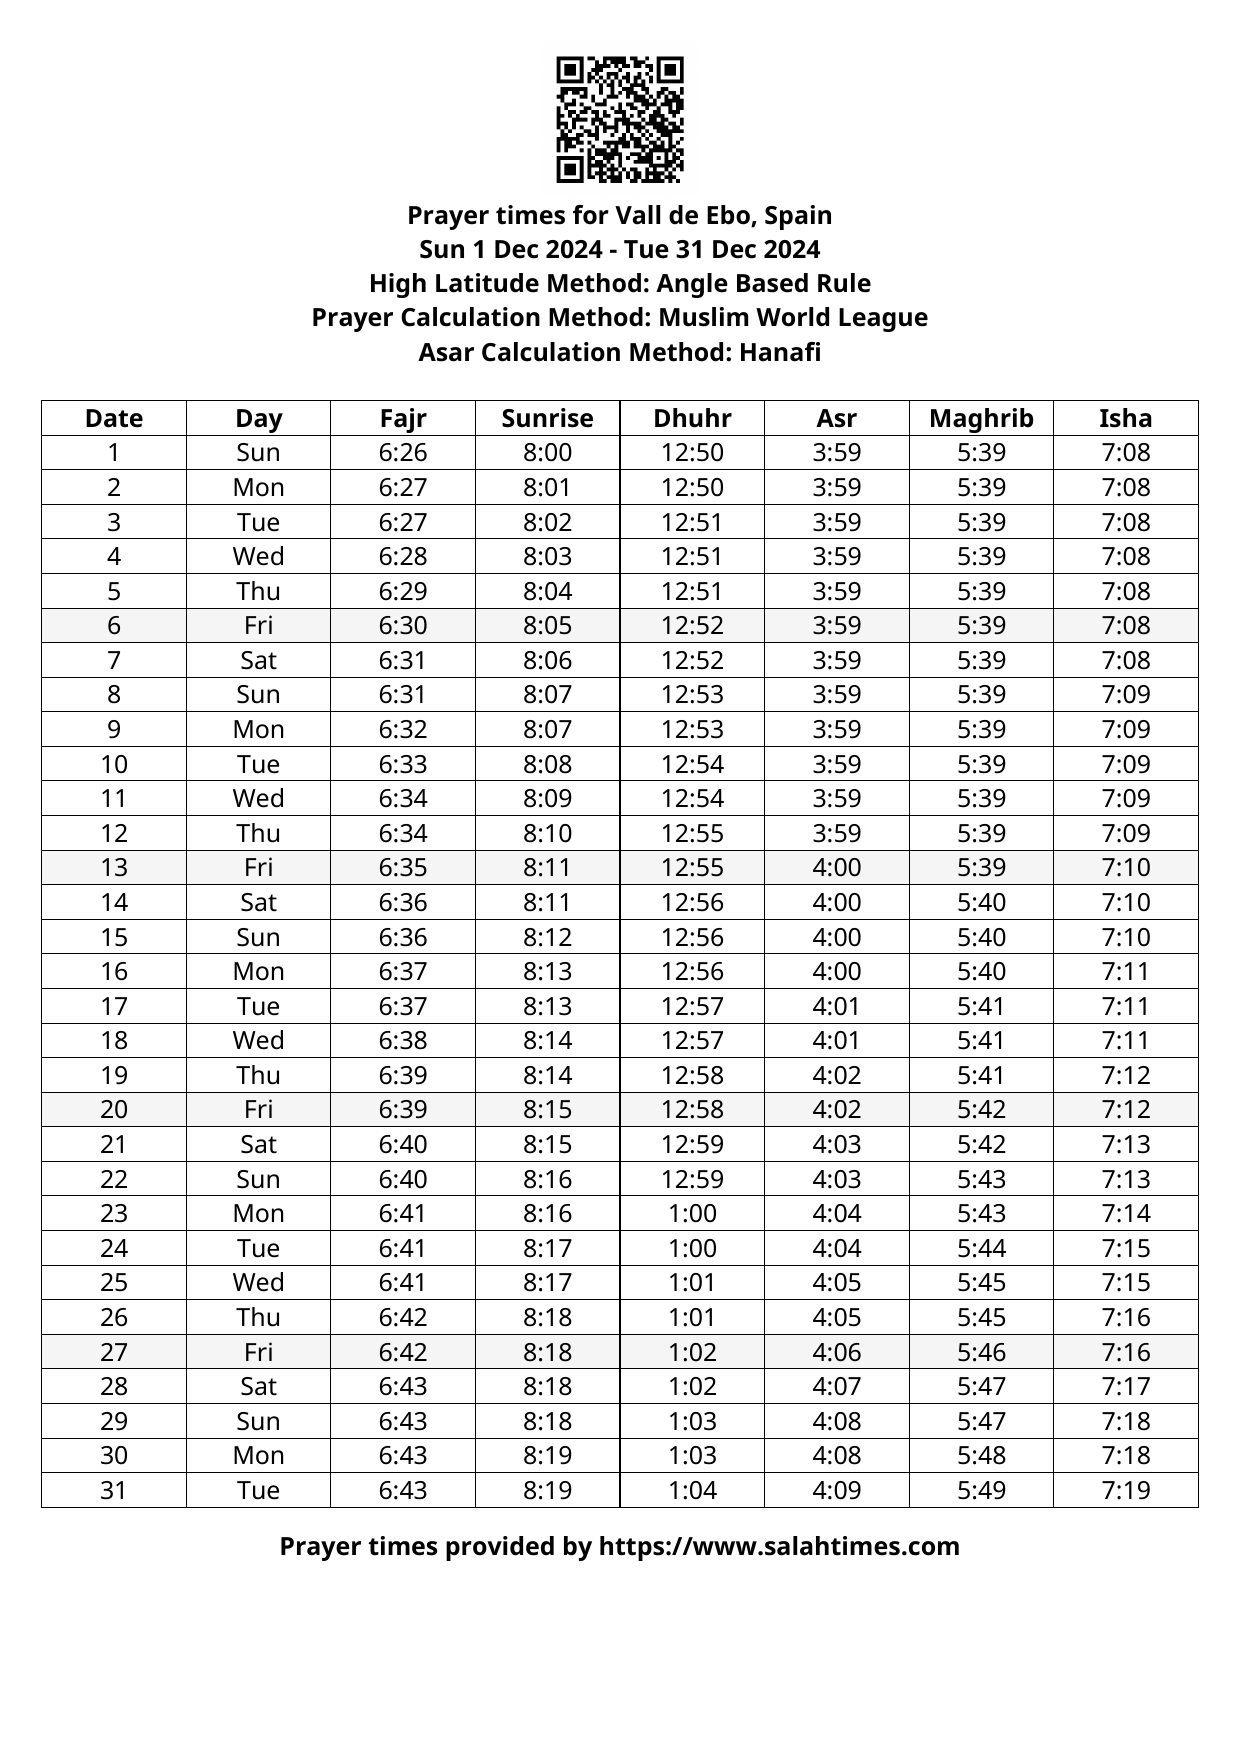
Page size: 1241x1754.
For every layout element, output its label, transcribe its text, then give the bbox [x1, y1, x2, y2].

table_cell 7:16 [1054, 1300, 1198, 1334]
table_header Sunrise [476, 401, 619, 434]
table_cell Mon [187, 1196, 330, 1230]
table_cell 31 [42, 1473, 186, 1507]
table_cell 4:00 [765, 885, 909, 919]
table_cell 18 [42, 1024, 186, 1057]
table_cell Sun [187, 920, 330, 953]
table_cell 6:43 [331, 1404, 475, 1437]
table_cell 3:59 [765, 678, 909, 711]
table_cell 8:17 [476, 1231, 619, 1264]
table_cell 12:59 [621, 1162, 764, 1195]
table_cell 7:13 [1054, 1127, 1198, 1161]
table_cell 6:40 [331, 1127, 475, 1161]
table_cell 3:59 [765, 539, 909, 573]
table_cell 12:51 [621, 539, 764, 573]
table_cell 6:34 [331, 781, 475, 815]
table_cell Wed [187, 1024, 330, 1057]
table_cell 3:59 [765, 574, 909, 607]
table_cell 8:14 [476, 1024, 619, 1057]
table_cell 12:58 [621, 1058, 764, 1092]
table_cell 5:39 [910, 851, 1053, 884]
table_cell 7:19 [1054, 1473, 1198, 1507]
table_cell 2 [42, 470, 186, 504]
table_cell 6:28 [331, 539, 475, 573]
table_cell 1 [42, 436, 186, 469]
table_cell 6:36 [331, 920, 475, 953]
table_cell 5:39 [910, 747, 1053, 780]
table_cell 3:59 [765, 643, 909, 677]
table_cell 6:27 [331, 470, 475, 504]
table_cell 4 [42, 539, 186, 573]
table_cell 15 [42, 920, 186, 953]
table_cell 3:59 [765, 609, 909, 642]
table_cell 6:31 [331, 678, 475, 711]
table_cell 12:57 [621, 1024, 764, 1057]
table_cell 8:01 [476, 470, 619, 504]
table_cell 12:54 [621, 747, 764, 780]
table_cell 8:13 [476, 954, 619, 988]
table_cell 12:51 [621, 574, 764, 607]
table_cell Tue [187, 989, 330, 1022]
table_cell 26 [42, 1300, 186, 1334]
table_cell 8:18 [476, 1369, 619, 1403]
table_cell 6:43 [331, 1473, 475, 1507]
table_cell Fri [187, 1335, 330, 1368]
table_cell Sat [187, 1127, 330, 1161]
table_cell 3:59 [765, 816, 909, 849]
table_cell 12:50 [621, 436, 764, 469]
table_cell 1:01 [621, 1266, 764, 1299]
table_cell 8:06 [476, 643, 619, 677]
table_cell 8:11 [476, 851, 619, 884]
table_cell Wed [187, 781, 330, 815]
table_cell 12:58 [621, 1093, 764, 1126]
table_cell Tue [187, 505, 330, 538]
table_cell 7 [42, 643, 186, 677]
table_cell 8 [42, 678, 186, 711]
table_cell 12:56 [621, 954, 764, 988]
table_cell 12:51 [621, 505, 764, 538]
table_header Asr [765, 401, 909, 434]
table_cell Sat [187, 885, 330, 919]
table_cell 4:06 [765, 1335, 909, 1368]
table_cell 7:09 [1054, 816, 1198, 849]
table_cell 6 [42, 609, 186, 642]
table_cell Sun [187, 678, 330, 711]
table_cell 12 [42, 816, 186, 849]
table_cell Thu [187, 1300, 330, 1334]
table_cell 19 [42, 1058, 186, 1092]
table_cell 20 [42, 1093, 186, 1126]
picture [542, 41, 699, 198]
table_cell 8:02 [476, 505, 619, 538]
table_cell 7:09 [1054, 747, 1198, 780]
table_cell 6:26 [331, 436, 475, 469]
table_cell 5:39 [910, 574, 1053, 607]
table_cell 7:08 [1054, 470, 1198, 504]
table_cell 7:10 [1054, 885, 1198, 919]
table_cell 4:05 [765, 1300, 909, 1334]
table_cell 12:50 [621, 470, 764, 504]
table_cell 8:10 [476, 816, 619, 849]
table_cell 8:17 [476, 1266, 619, 1299]
table_header Isha [1054, 401, 1198, 434]
table_cell 6:41 [331, 1266, 475, 1299]
table_cell 6:35 [331, 851, 475, 884]
table_cell 6:38 [331, 1024, 475, 1057]
table_cell 5:44 [910, 1231, 1053, 1264]
table_cell 1:04 [621, 1473, 764, 1507]
table_cell 8:03 [476, 539, 619, 573]
table_cell 5:42 [910, 1127, 1053, 1161]
table_cell 8:16 [476, 1162, 619, 1195]
table_cell 7:09 [1054, 712, 1198, 746]
table_cell 3:59 [765, 712, 909, 746]
table_cell 8:11 [476, 885, 619, 919]
table_cell 21 [42, 1127, 186, 1161]
table_cell 12:52 [621, 643, 764, 677]
table_cell 13 [42, 851, 186, 884]
table_cell 4:04 [765, 1196, 909, 1230]
table_cell 8:16 [476, 1196, 619, 1230]
table_cell 5:41 [910, 1058, 1053, 1092]
table_cell 8:18 [476, 1404, 619, 1437]
table_cell 5:48 [910, 1439, 1053, 1472]
table_cell 16 [42, 954, 186, 988]
table_cell 3:59 [765, 436, 909, 469]
table_cell 5:40 [910, 920, 1053, 953]
table_cell 8:18 [476, 1300, 619, 1334]
table_cell 7:12 [1054, 1058, 1198, 1092]
text High Latitude Method: Angle Based Rule [42, 266, 1198, 300]
table_cell 8:19 [476, 1473, 619, 1507]
table_cell 8:12 [476, 920, 619, 953]
table_cell 4:03 [765, 1162, 909, 1195]
table_cell 7:10 [1054, 920, 1198, 953]
table_cell 12:53 [621, 678, 764, 711]
table_header Date [42, 401, 186, 434]
table_cell 6:36 [331, 885, 475, 919]
table_cell 5:39 [910, 609, 1053, 642]
table_cell 1:01 [621, 1300, 764, 1334]
table_cell 8:13 [476, 989, 619, 1022]
table_cell 6:39 [331, 1093, 475, 1126]
table_cell 7:09 [1054, 781, 1198, 815]
table_cell Mon [187, 712, 330, 746]
table_cell 6:41 [331, 1231, 475, 1264]
table_cell 6:40 [331, 1162, 475, 1195]
table_cell 14 [42, 885, 186, 919]
table_cell 4:00 [765, 954, 909, 988]
table_cell 6:33 [331, 747, 475, 780]
table_cell Thu [187, 1058, 330, 1092]
table_cell 3:59 [765, 505, 909, 538]
table_cell 1:03 [621, 1404, 764, 1437]
table_cell 12:56 [621, 920, 764, 953]
table_cell 7:08 [1054, 574, 1198, 607]
table_cell 1:03 [621, 1439, 764, 1472]
table_cell 6:30 [331, 609, 475, 642]
table_cell 5:39 [910, 643, 1053, 677]
table_cell Fri [187, 609, 330, 642]
table_cell 17 [42, 989, 186, 1022]
table_cell 7:11 [1054, 954, 1198, 988]
text Prayer times for Vall de Ebo, Spain [42, 198, 1198, 232]
table_cell 7:15 [1054, 1231, 1198, 1264]
table_cell 6:39 [331, 1058, 475, 1092]
table_cell 6:37 [331, 954, 475, 988]
table_cell Wed [187, 1266, 330, 1299]
table_cell 5:40 [910, 885, 1053, 919]
table_cell Thu [187, 816, 330, 849]
table_cell Sun [187, 436, 330, 469]
table_cell 7:08 [1054, 609, 1198, 642]
table_cell 1:02 [621, 1335, 764, 1368]
table_cell 12:56 [621, 885, 764, 919]
table_cell 4:01 [765, 989, 909, 1022]
table_cell 7:09 [1054, 678, 1198, 711]
text Asar Calculation Method: Hanafi [42, 334, 1198, 368]
table_cell Sun [187, 1162, 330, 1195]
table_cell 7:11 [1054, 989, 1198, 1022]
table_header Day [187, 401, 330, 434]
table_cell 5:47 [910, 1369, 1053, 1403]
table_header Fajr [331, 401, 475, 434]
table_cell 6:41 [331, 1196, 475, 1230]
table_cell 5:42 [910, 1093, 1053, 1126]
table_cell 5:39 [910, 470, 1053, 504]
text Prayer Calculation Method: Muslim World League [42, 300, 1198, 334]
table_cell 5:47 [910, 1404, 1053, 1437]
table_cell 6:27 [331, 505, 475, 538]
table_cell 5:49 [910, 1473, 1053, 1507]
table_cell 30 [42, 1439, 186, 1472]
table_cell 29 [42, 1404, 186, 1437]
table_cell 12:59 [621, 1127, 764, 1161]
table_cell Sun [187, 1404, 330, 1437]
table_cell 7:11 [1054, 1024, 1198, 1057]
table_cell 5:39 [910, 539, 1053, 573]
table_cell 8:04 [476, 574, 619, 607]
table_cell 12:52 [621, 609, 764, 642]
table_cell 8:15 [476, 1093, 619, 1126]
table_cell 12:55 [621, 816, 764, 849]
table_cell Tue [187, 747, 330, 780]
table_cell 5:40 [910, 954, 1053, 988]
table_cell Mon [187, 1439, 330, 1472]
table_cell 12:53 [621, 712, 764, 746]
table_cell 8:15 [476, 1127, 619, 1161]
table_cell 6:31 [331, 643, 475, 677]
table_cell 22 [42, 1162, 186, 1195]
table_cell 5:41 [910, 1024, 1053, 1057]
table_cell 8:00 [476, 436, 619, 469]
table_cell 6:42 [331, 1300, 475, 1334]
table_cell 7:18 [1054, 1404, 1198, 1437]
table_cell Sat [187, 643, 330, 677]
table_cell 9 [42, 712, 186, 746]
table_cell 5:45 [910, 1300, 1053, 1334]
table_cell 7:16 [1054, 1335, 1198, 1368]
table_cell Wed [187, 539, 330, 573]
table_cell 7:08 [1054, 539, 1198, 573]
table_cell 8:07 [476, 678, 619, 711]
table_cell Mon [187, 470, 330, 504]
table_cell 8:18 [476, 1335, 619, 1368]
table_cell 7:18 [1054, 1439, 1198, 1472]
table_cell 12:57 [621, 989, 764, 1022]
table_cell 23 [42, 1196, 186, 1230]
table_header Maghrib [910, 401, 1053, 434]
table_header Dhuhr [621, 401, 764, 434]
table_cell 1:00 [621, 1231, 764, 1264]
table_cell 3:59 [765, 781, 909, 815]
table_cell 5:45 [910, 1266, 1053, 1299]
table_cell 6:37 [331, 989, 475, 1022]
table_cell 7:08 [1054, 643, 1198, 677]
table_cell Mon [187, 954, 330, 988]
table_cell 5:43 [910, 1162, 1053, 1195]
table_cell 4:00 [765, 920, 909, 953]
table_cell 4:03 [765, 1127, 909, 1161]
text Prayer times provided by https://www.salahtimes.com [42, 1528, 1198, 1563]
table_cell 4:00 [765, 851, 909, 884]
table_cell 3:59 [765, 470, 909, 504]
table_cell 5 [42, 574, 186, 607]
table_cell 24 [42, 1231, 186, 1264]
table_cell 7:08 [1054, 505, 1198, 538]
table_cell 4:09 [765, 1473, 909, 1507]
table_cell 4:04 [765, 1231, 909, 1264]
table_cell 7:14 [1054, 1196, 1198, 1230]
table_cell 5:39 [910, 505, 1053, 538]
table_cell 8:09 [476, 781, 619, 815]
table_cell Sat [187, 1369, 330, 1403]
table_cell 8:05 [476, 609, 619, 642]
table_cell 6:43 [331, 1369, 475, 1403]
table_cell Fri [187, 851, 330, 884]
table_cell 8:19 [476, 1439, 619, 1472]
table_cell 6:29 [331, 574, 475, 607]
table_cell 4:05 [765, 1266, 909, 1299]
table_cell 12:55 [621, 851, 764, 884]
table_cell 3 [42, 505, 186, 538]
table_cell 8:07 [476, 712, 619, 746]
table_cell 4:02 [765, 1058, 909, 1092]
table_cell 6:43 [331, 1439, 475, 1472]
table_cell 7:17 [1054, 1369, 1198, 1403]
table_cell 4:08 [765, 1439, 909, 1472]
table_cell 5:39 [910, 436, 1053, 469]
table_cell 6:32 [331, 712, 475, 746]
table_cell 27 [42, 1335, 186, 1368]
table_cell 8:08 [476, 747, 619, 780]
table_cell 4:01 [765, 1024, 909, 1057]
table_cell 10 [42, 747, 186, 780]
table_cell 12:54 [621, 781, 764, 815]
table_cell 7:10 [1054, 851, 1198, 884]
table_cell 5:46 [910, 1335, 1053, 1368]
table_cell 7:15 [1054, 1266, 1198, 1299]
table_cell 5:43 [910, 1196, 1053, 1230]
table_cell 7:08 [1054, 436, 1198, 469]
table_cell 1:00 [621, 1196, 764, 1230]
table_cell 4:08 [765, 1404, 909, 1437]
table_cell Tue [187, 1473, 330, 1507]
table_cell 1:02 [621, 1369, 764, 1403]
table_cell 3:59 [765, 747, 909, 780]
table_cell 6:42 [331, 1335, 475, 1368]
table_cell 5:39 [910, 678, 1053, 711]
table_cell 25 [42, 1266, 186, 1299]
table_cell 11 [42, 781, 186, 815]
table_cell 5:39 [910, 781, 1053, 815]
table_cell 5:39 [910, 816, 1053, 849]
table_cell 28 [42, 1369, 186, 1403]
table_cell 4:02 [765, 1093, 909, 1126]
text Sun 1 Dec 2024 - Tue 31 Dec 2024 [42, 232, 1198, 266]
table_cell 7:13 [1054, 1162, 1198, 1195]
table_cell 4:07 [765, 1369, 909, 1403]
table_cell 5:39 [910, 712, 1053, 746]
table_cell 5:41 [910, 989, 1053, 1022]
table_cell 7:12 [1054, 1093, 1198, 1126]
table_cell Fri [187, 1093, 330, 1126]
table_cell Tue [187, 1231, 330, 1264]
table_cell Thu [187, 574, 330, 607]
table_cell 6:34 [331, 816, 475, 849]
table_cell 8:14 [476, 1058, 619, 1092]
